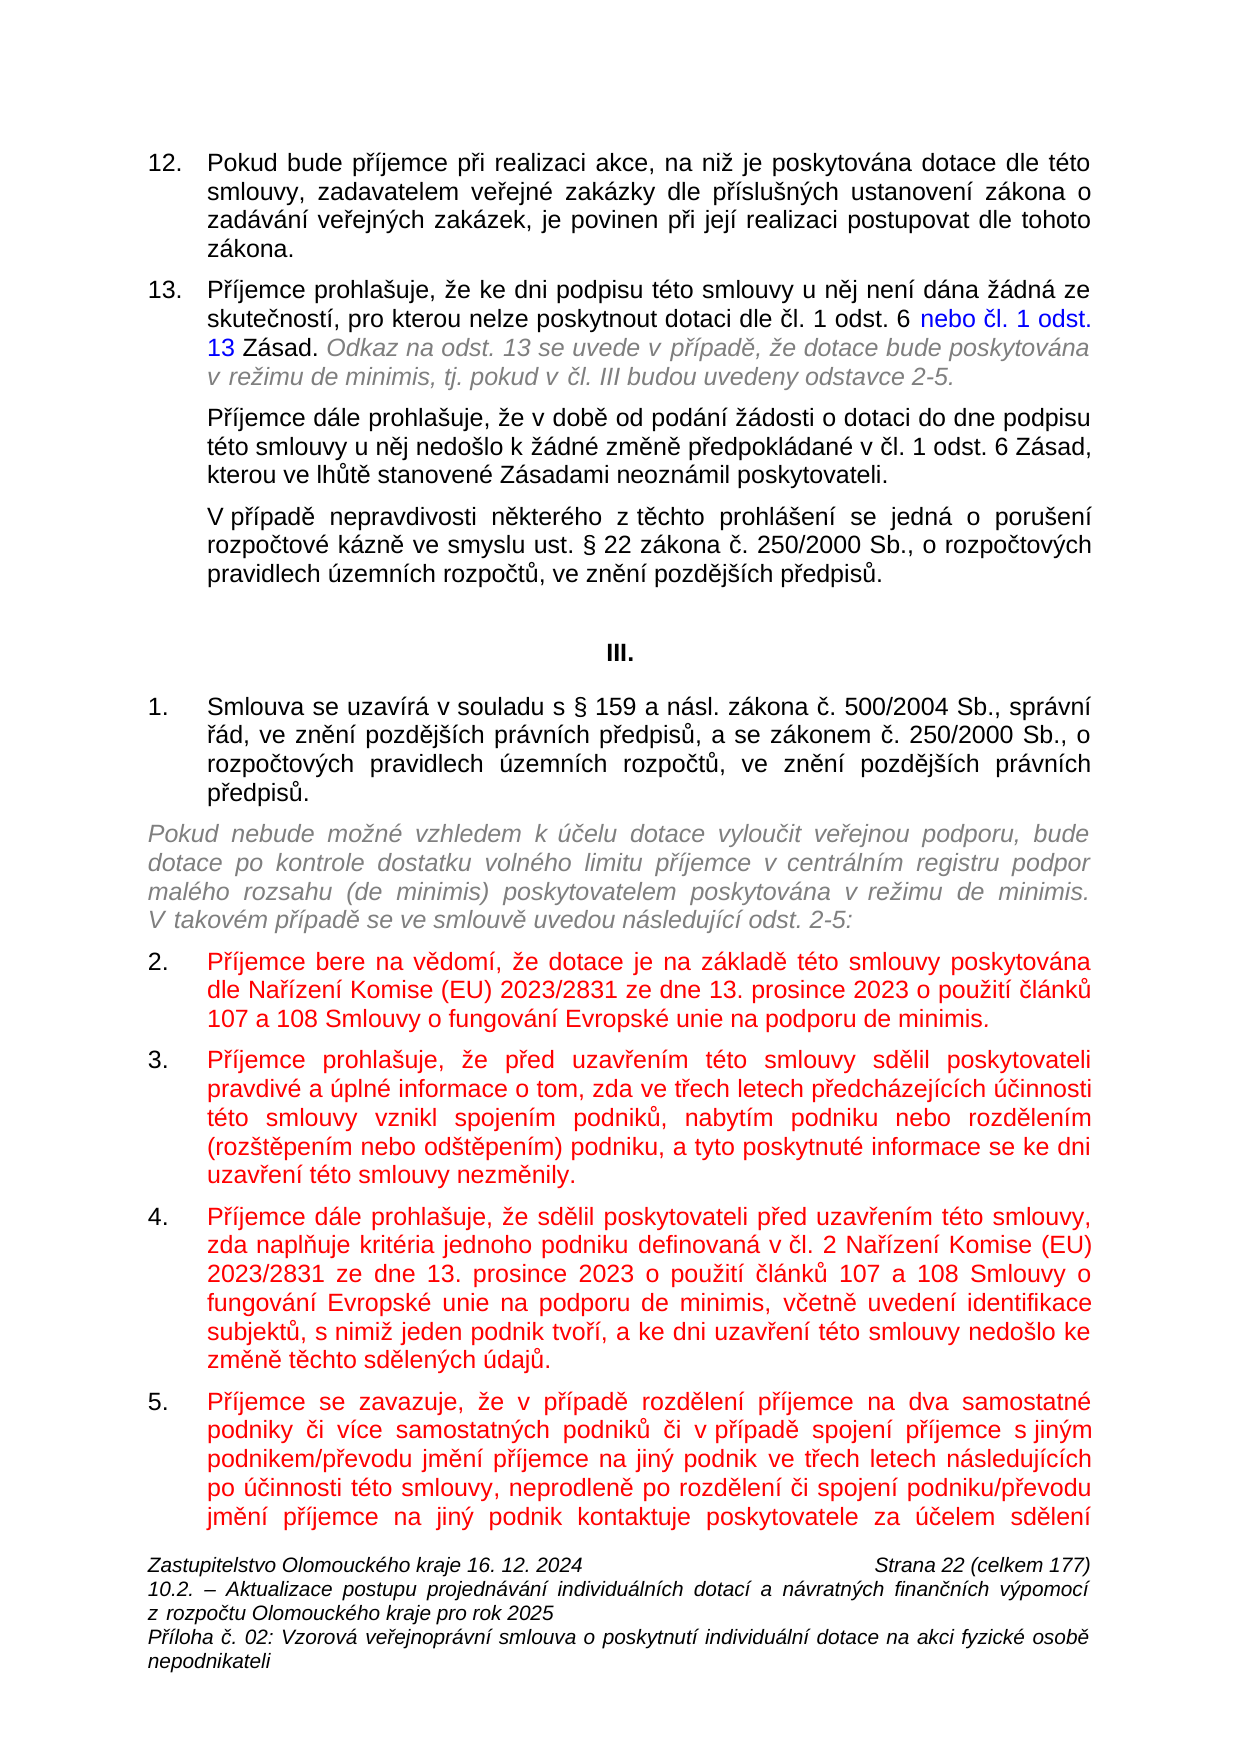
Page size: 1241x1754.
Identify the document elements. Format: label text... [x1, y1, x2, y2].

list Příjemce prohlašuje, že před uzavřením této smlouvy sdělil poskytovateli pravdivé a úplné informace o tom, zda ve třech letech předcházejících účinnosti této smlouvy vznikl spojením podniků, nabytím podniku nebo rozdělením (rozštěpením nebo odštěpením) podniku, a tyto poskytnuté informace se ke dni uzavření této smlouvy nezměnily. [148, 1045, 1092, 1189]
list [148, 1386, 1092, 1530]
list Příjemce bere na vědomí, že dotace je na základě této smlouvy poskytována dle Nařízení Komise (EU) 2023/2831 ze dne 13. prosince 2023 o použití článků 107 a 108 Smlouvy o fungování Evropské unie na podporu de minimis. [148, 946, 1092, 1033]
list Příjemce prohlašuje, že ke dni podpisu této smlouvy u něj není dána žádná ze skutečností, pro kterou nelze poskytnout dotaci dle čl. 1 odst. 6 nebo čl. 1 odst. 13 Zásad. Odkaz na odst. 13 se uvede v případě, že dotace bude poskytována v režimu de minimis, tj. pokud v čl. III budou uvedeny odstavce 2-5. [148, 275, 1092, 390]
text III. [148, 638, 1092, 666]
text V případě nepravdivosti některého z těchto prohlášení se jedná o porušení rozpočtové kázně ve smyslu ust. § 22 zákona č. 250/2000 Sb., o rozpočtových pravidlech územních rozpočtů, ve znění pozdějších předpisů. [207, 501, 1092, 588]
list Příjemce dále prohlašuje, že sdělil poskytovateli před uzavřením této smlouvy, zda naplňuje kritéria jednoho podniku definovaná v čl. 2 Nařízení Komise (EU) 2023/2831 ze dne 13. prosince 2023 o použití článků 107 a 108 Smlouvy o fungování Evropské unie na podporu de minimis, včetně uvedení identifikace subjektů, s nimiž jeden podnik tvoří, a ke dni uzavření této smlouvy nedošlo ke změně těchto sdělených údajů. [148, 1201, 1092, 1374]
list Pokud bude příjemce při realizaci akce, na niž je poskytována dotace dle této smlouvy, zadavatelem veřejné zakázky dle příslušných ustanovení zákona o zadávání veřejných zakázek, je povinen při její realizaci postupovat dle tohoto zákona. [148, 148, 1092, 263]
list Smlouva se uzavírá v souladu s § 159 a násl. zákona č. 500/2004 Sb., správní řád, ve znění pozdějších právních předpisů, a se zákonem č. 250/2000 Sb., o rozpočtových pravidlech územních rozpočtů, ve znění pozdějších právních předpisů. [148, 691, 1092, 806]
text Pokud nebude možné vzhledem k účelu dotace vyloučit veřejnou podporu, bude dotace po kontrole dostatku volného limitu příjemce v centrálním registru podpor malého rozsahu (de minimis) poskytovatelem poskytována v režimu de minimis. V takovém případě se ve smlouvě uvedou následující odst. 2-5: [148, 819, 1092, 934]
text Příjemce dále prohlašuje, že v době od podání žádosti o dotaci do dne podpisu této smlouvy u něj nedošlo k žádné změně předpokládané v čl. 1 odst. 6 Zásad, kterou ve lhůtě stanovené Zásadami neoznámil poskytovateli. [207, 403, 1092, 489]
